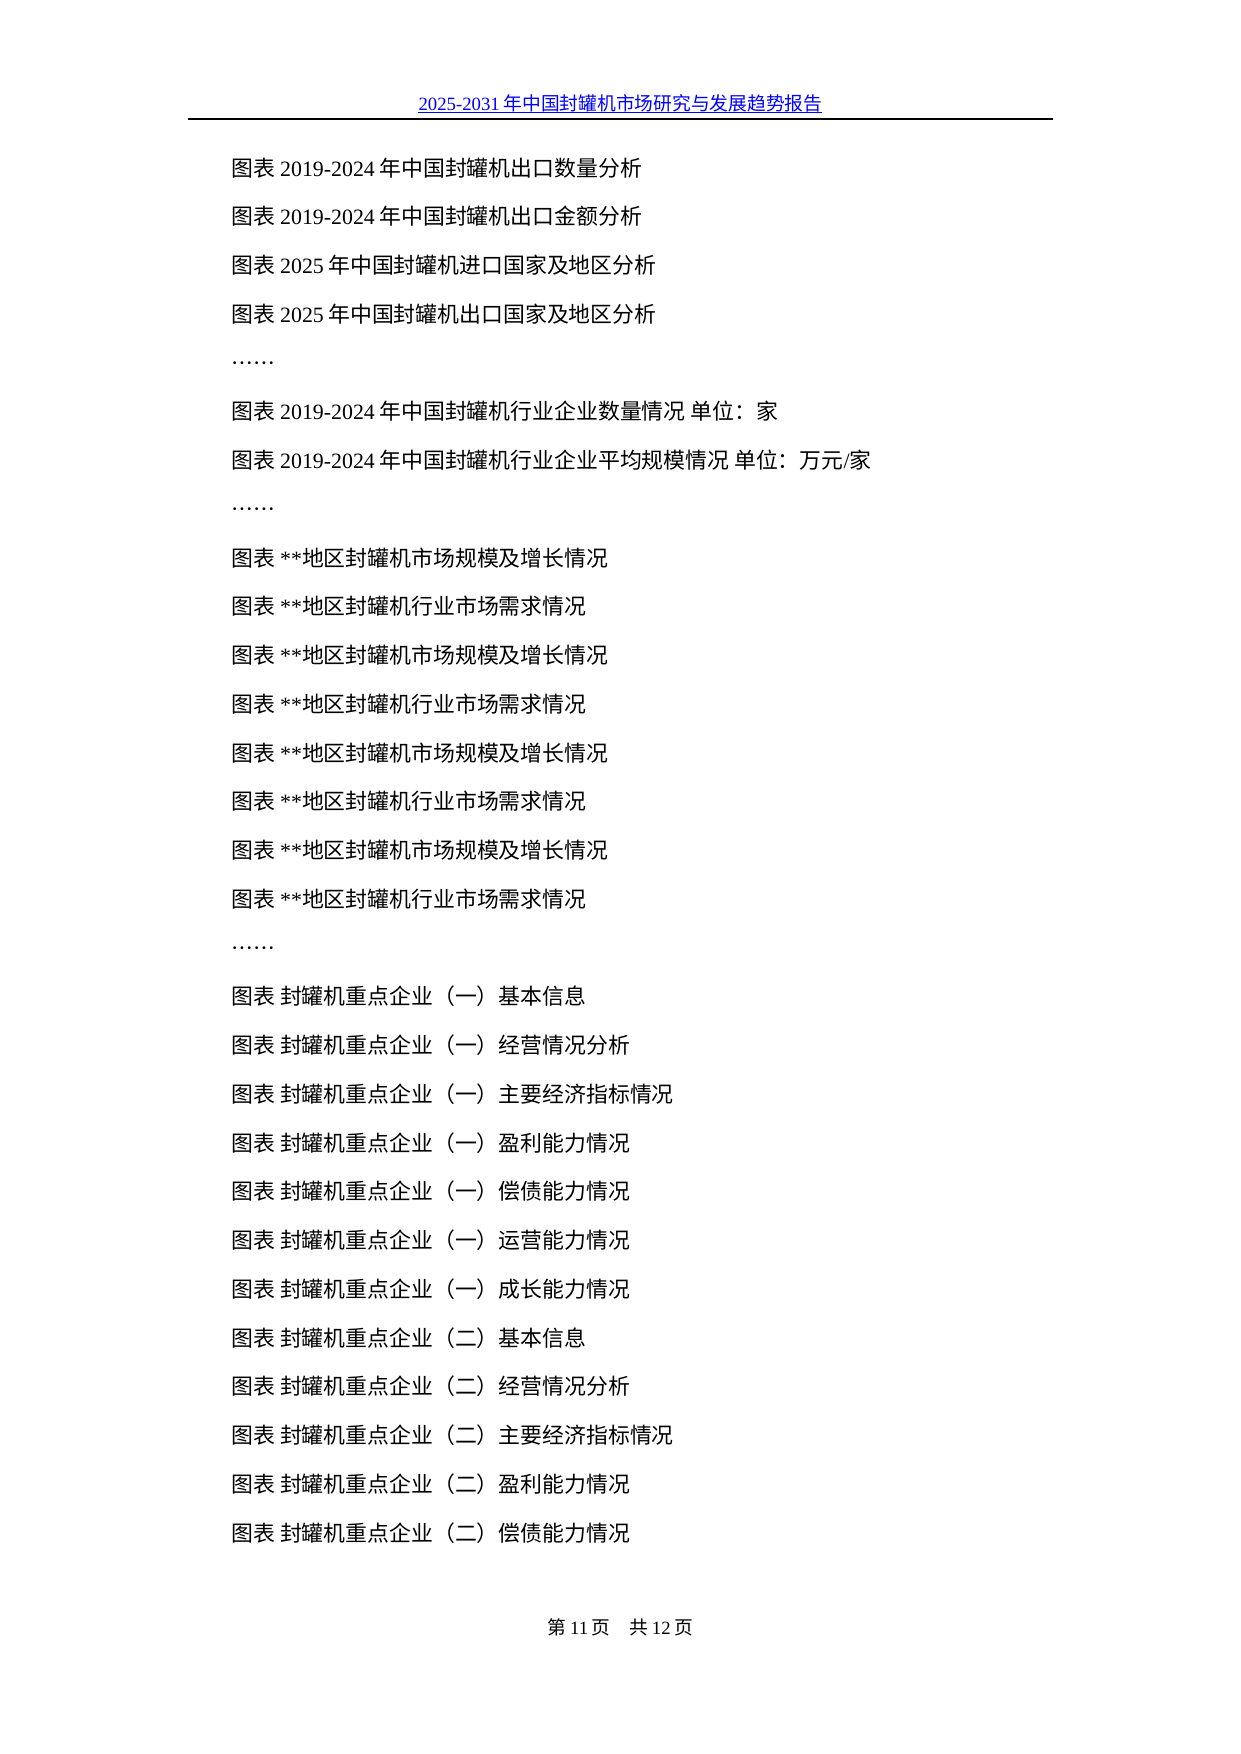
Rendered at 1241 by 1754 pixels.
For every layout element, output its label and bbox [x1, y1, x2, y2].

text [187, 150, 1053, 1548]
